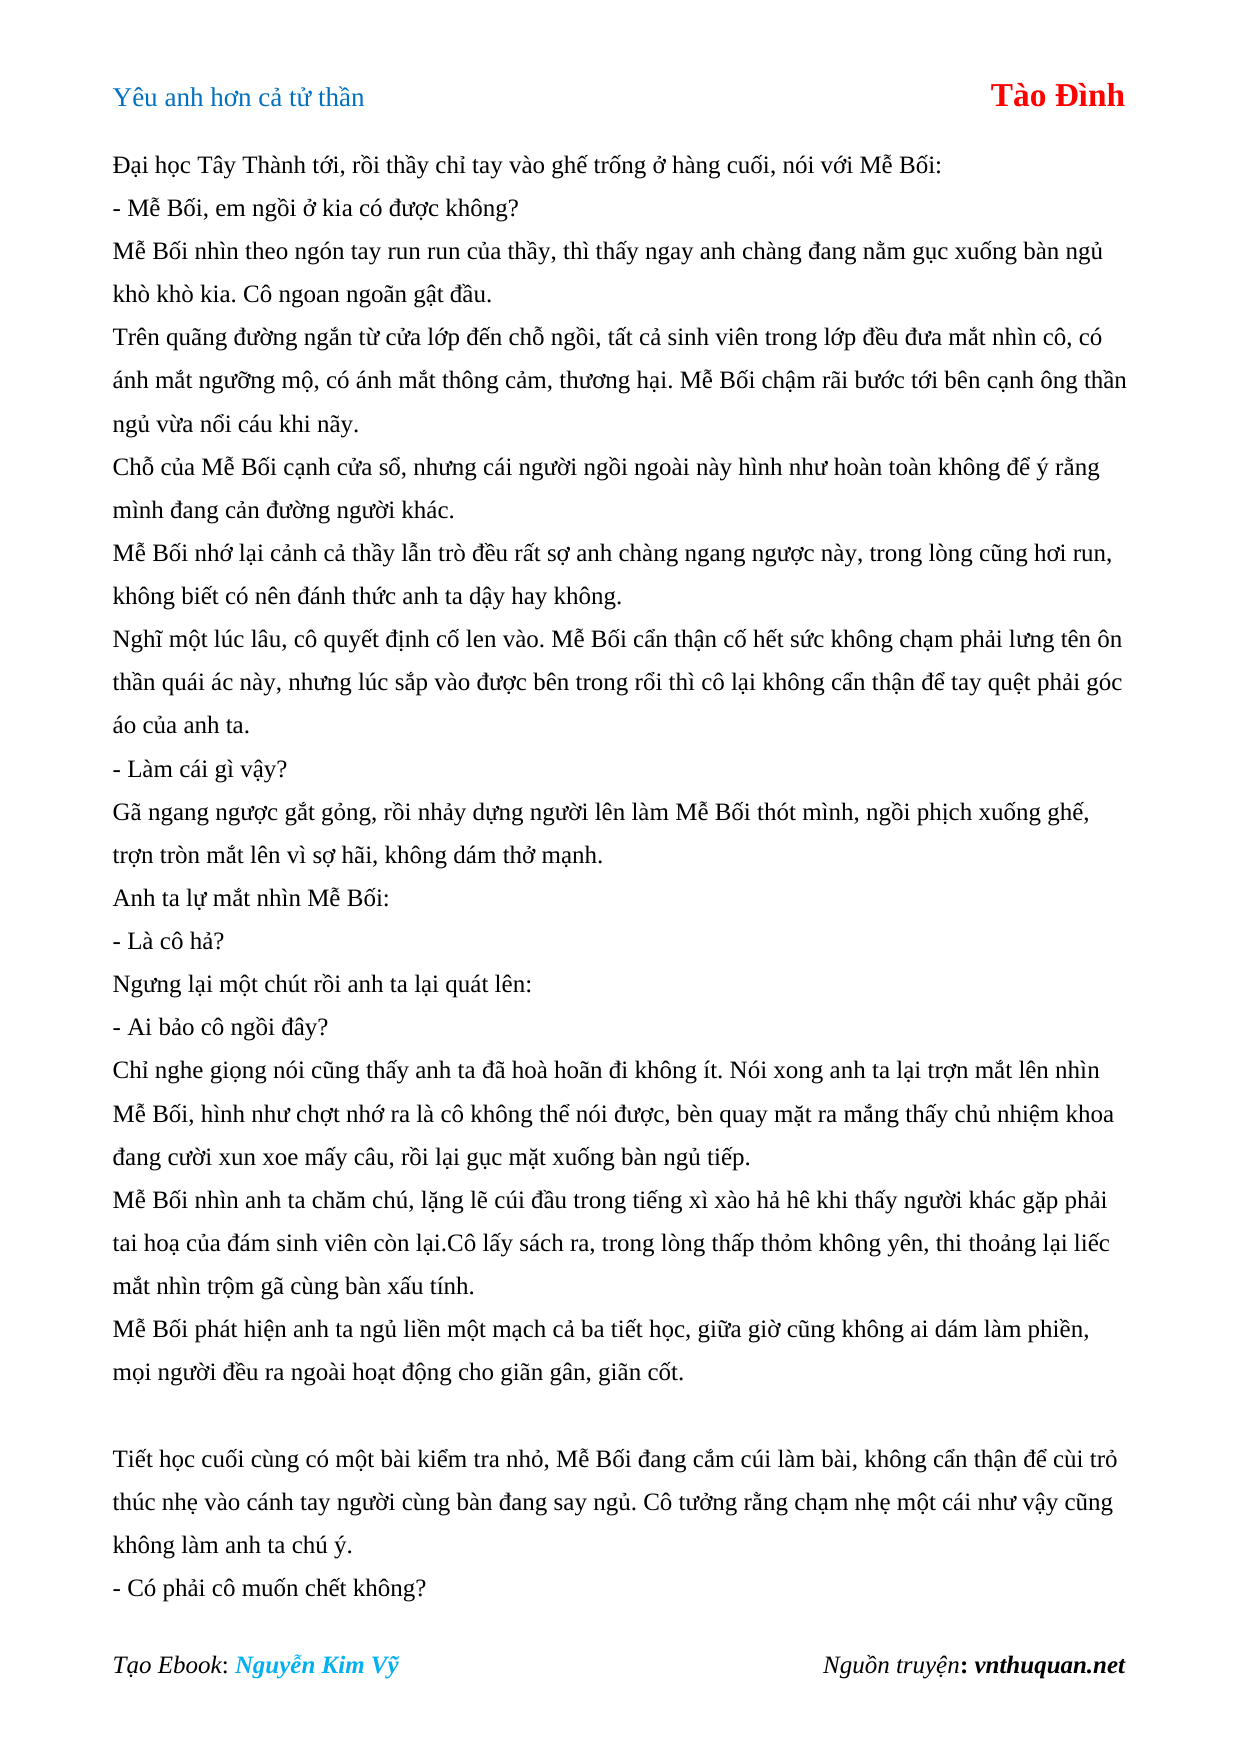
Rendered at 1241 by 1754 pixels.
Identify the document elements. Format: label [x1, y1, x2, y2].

text [112, 150, 1128, 1602]
